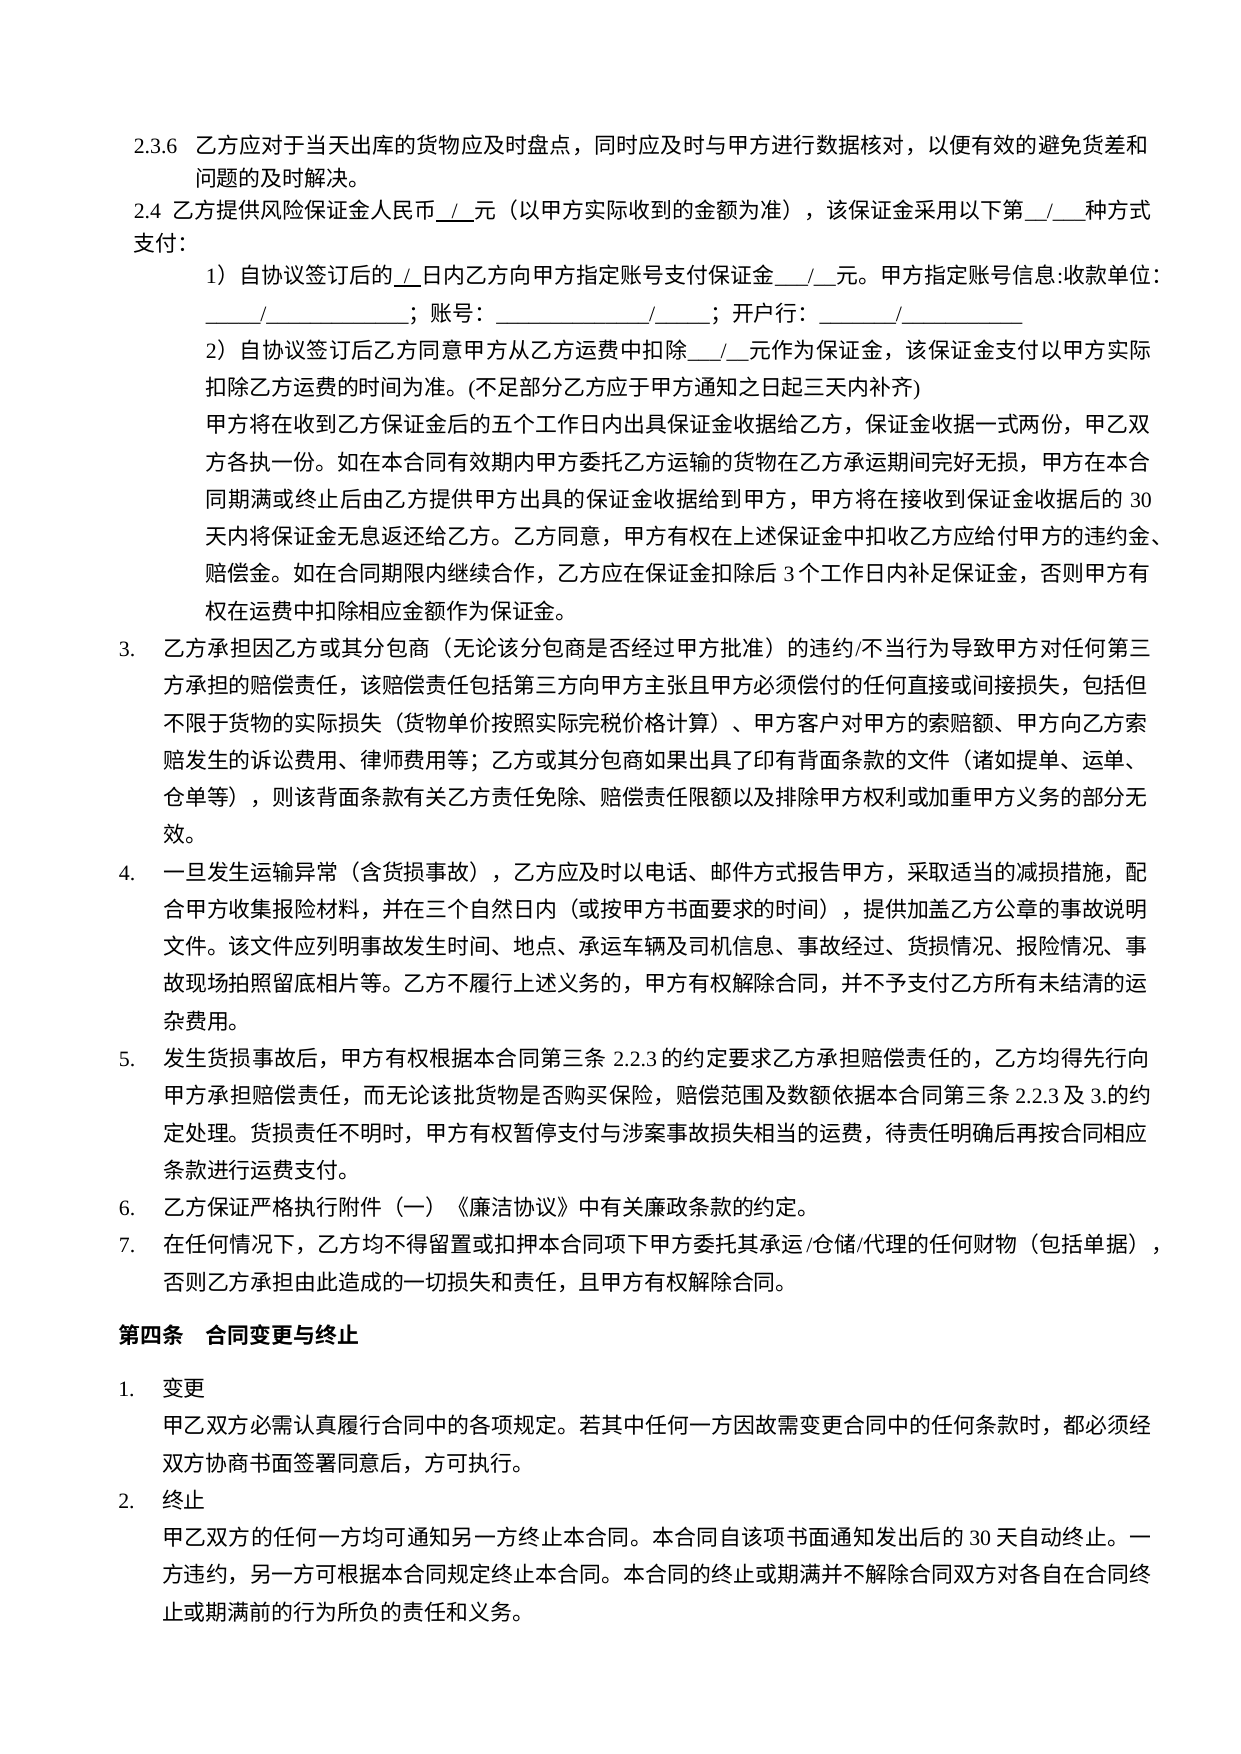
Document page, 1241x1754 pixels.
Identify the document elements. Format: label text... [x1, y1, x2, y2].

list 终止 [118, 1483, 1152, 1515]
list 发生货损事故后，甲方有权根据本合同第三条2.2.3的约定要求乙方承担赔偿责任的，乙方均得先行向甲方承担赔偿责任，而无论该批货物是否购买保险，赔偿范围及数额依据本合同第三条2.2.3及3.的约定处理。货损责任不明时，甲方有权暂停支付与涉案事故损失相当的运费，待责任明确后再按合同相应条款进行运费支付。 [119, 1041, 1152, 1185]
text 2）自协议签订后乙方同意甲方从乙方运费中扣除___/__元作为保证金，该保证金支付以甲方实际扣除乙方运费的时间为准。(不足部分乙方应于甲方通知之日起三天内补齐) [206, 332, 1152, 402]
list 变更 [118, 1371, 1152, 1403]
text 甲乙双方必需认真履行合同中的各项规定。若其中任何一方因故需变更合同中的任何条款时，都必须经双方协商书面签署同意后，方可执行。 [162, 1408, 1152, 1478]
list 乙方保证严格执行附件（一）《廉洁协议》中有关廉政条款的约定。 [119, 1189, 1152, 1222]
list 一旦发生运输异常（含货损事故），乙方应及时以电话、邮件方式报告甲方，采取适当的减损措施，配合甲方收集报险材料，并在三个自然日内（或按甲方书面要求的时间），提供加盖乙方公章的事故说明文件。该文件应列明事故发生时间、地点、承运车辆及司机信息、事故经过、货损情况、报险情况、事故现场拍照留底相片等。乙方不履行上述义务的，甲方有权解除合同，并不予支付乙方所有未结清的运杂费用。 [119, 854, 1152, 1036]
text 甲乙双方的任何一方均可通知另一方终止本合同。本合同自该项书面通知发出后的30天自动终止。一方违约，另一方可根据本合同规定终止本合同。本合同的终止或期满并不解除合同双方对各自在合同终止或期满前的行为所负的责任和义务。 [162, 1520, 1152, 1627]
text 1）自协议签订后的 / 日内乙方向甲方指定账号支付保证金___/__元。甲方指定账号信息:收款单位：_____/_____________；账号：______________/_____；开户行：_______/___________ [206, 258, 1152, 328]
list 乙方应对于当天出库的货物应及时盘点，同时应及时与甲方进行数据核对，以便有效的避免货差和问题的及时解决。 [133, 128, 1152, 193]
list 合同变更与终止 [118, 1317, 1152, 1350]
list 在任何情况下，乙方均不得留置或扣押本合同项下甲方委托其承运/仓储/代理的任何财物（包括单据），否则乙方承担由此造成的一切损失和责任，且甲方有权解除合同。 [119, 1227, 1152, 1297]
text 2.4 乙方提供风险保证金人民币 / 元（以甲方实际收到的金额为准），该保证金采用以下第__/___种方式支付： [133, 193, 1152, 258]
list 乙方承担因乙方或其分包商（无论该分包商是否经过甲方批准）的违约/不当行为导致甲方对任何第三方承担的赔偿责任，该赔偿责任包括第三方向甲方主张且甲方必须偿付的任何直接或间接损失，包括但不限于货物的实际损失（货物单价按照实际完税价格计算）、甲方客户对甲方的索赔额、甲方向乙方索赔发生的诉讼费用、律师费用等；乙方或其分包商如果出具了印有背面条款的文件（诸如提单、运单、仓单等），则该背面条款有关乙方责任免除、赔偿责任限额以及排除甲方权利或加重甲方义务的部分无效。 [119, 631, 1152, 849]
text 甲方将在收到乙方保证金后的五个工作日内出具保证金收据给乙方，保证金收据一式两份，甲乙双方各执一份。如在本合同有效期内甲方委托乙方运输的货物在乙方承运期间完好无损，甲方在本合同期满或终止后由乙方提供甲方出具的保证金收据给到甲方，甲方将在接收到保证金收据后的30天内将保证金无息返还给乙方。乙方同意，甲方有权在上述保证金中扣收乙方应给付甲方的违约金、赔偿金。如在合同期限内继续合作，乙方应在保证金扣除后3个工作日内补足保证金，否则甲方有权在运费中扣除相应金额作为保证金。 [206, 407, 1152, 626]
